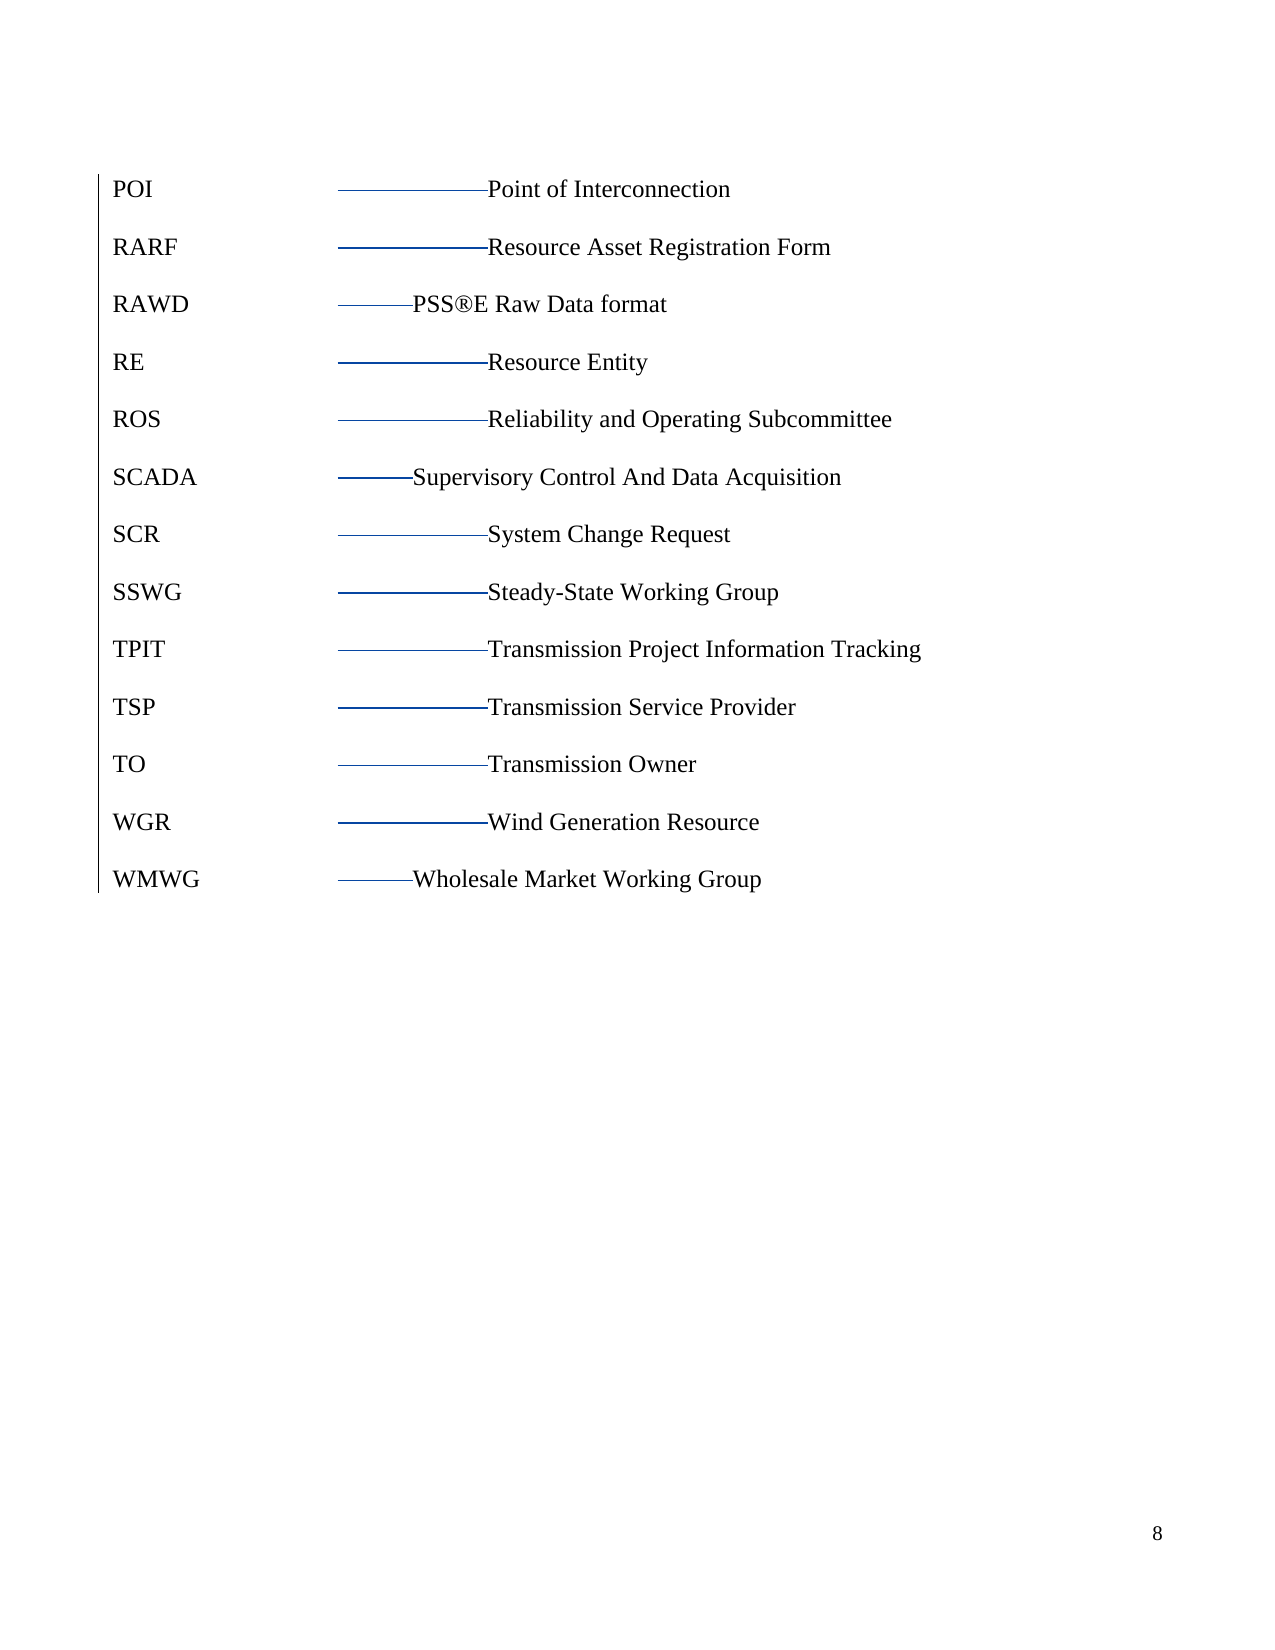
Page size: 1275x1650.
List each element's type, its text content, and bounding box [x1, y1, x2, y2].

text TO Transmission Owner [112, 749, 1162, 778]
text ROS Reliability and Operating Subcommittee [112, 404, 1162, 433]
text TSP Transmission Service Provider [112, 692, 1162, 720]
text SCR System Change Request [112, 519, 1162, 548]
text RAWD PSS®E Raw Data format [112, 289, 1162, 318]
text RARF Resource Asset Registration Form [112, 232, 1162, 260]
text WMWG Wholesale Market Working Group [112, 864, 1162, 893]
text SSWG Steady-State Working Group [112, 577, 1162, 605]
text WGR Wind Generation Resource [112, 807, 1162, 835]
text RE Resource Entity [112, 347, 1162, 375]
text TPIT Transmission Project Information Tracking [112, 634, 1162, 663]
text POI Point of Interconnection [112, 174, 1162, 203]
text SCADA Supervisory Control And Data Acquisition [112, 462, 1162, 490]
